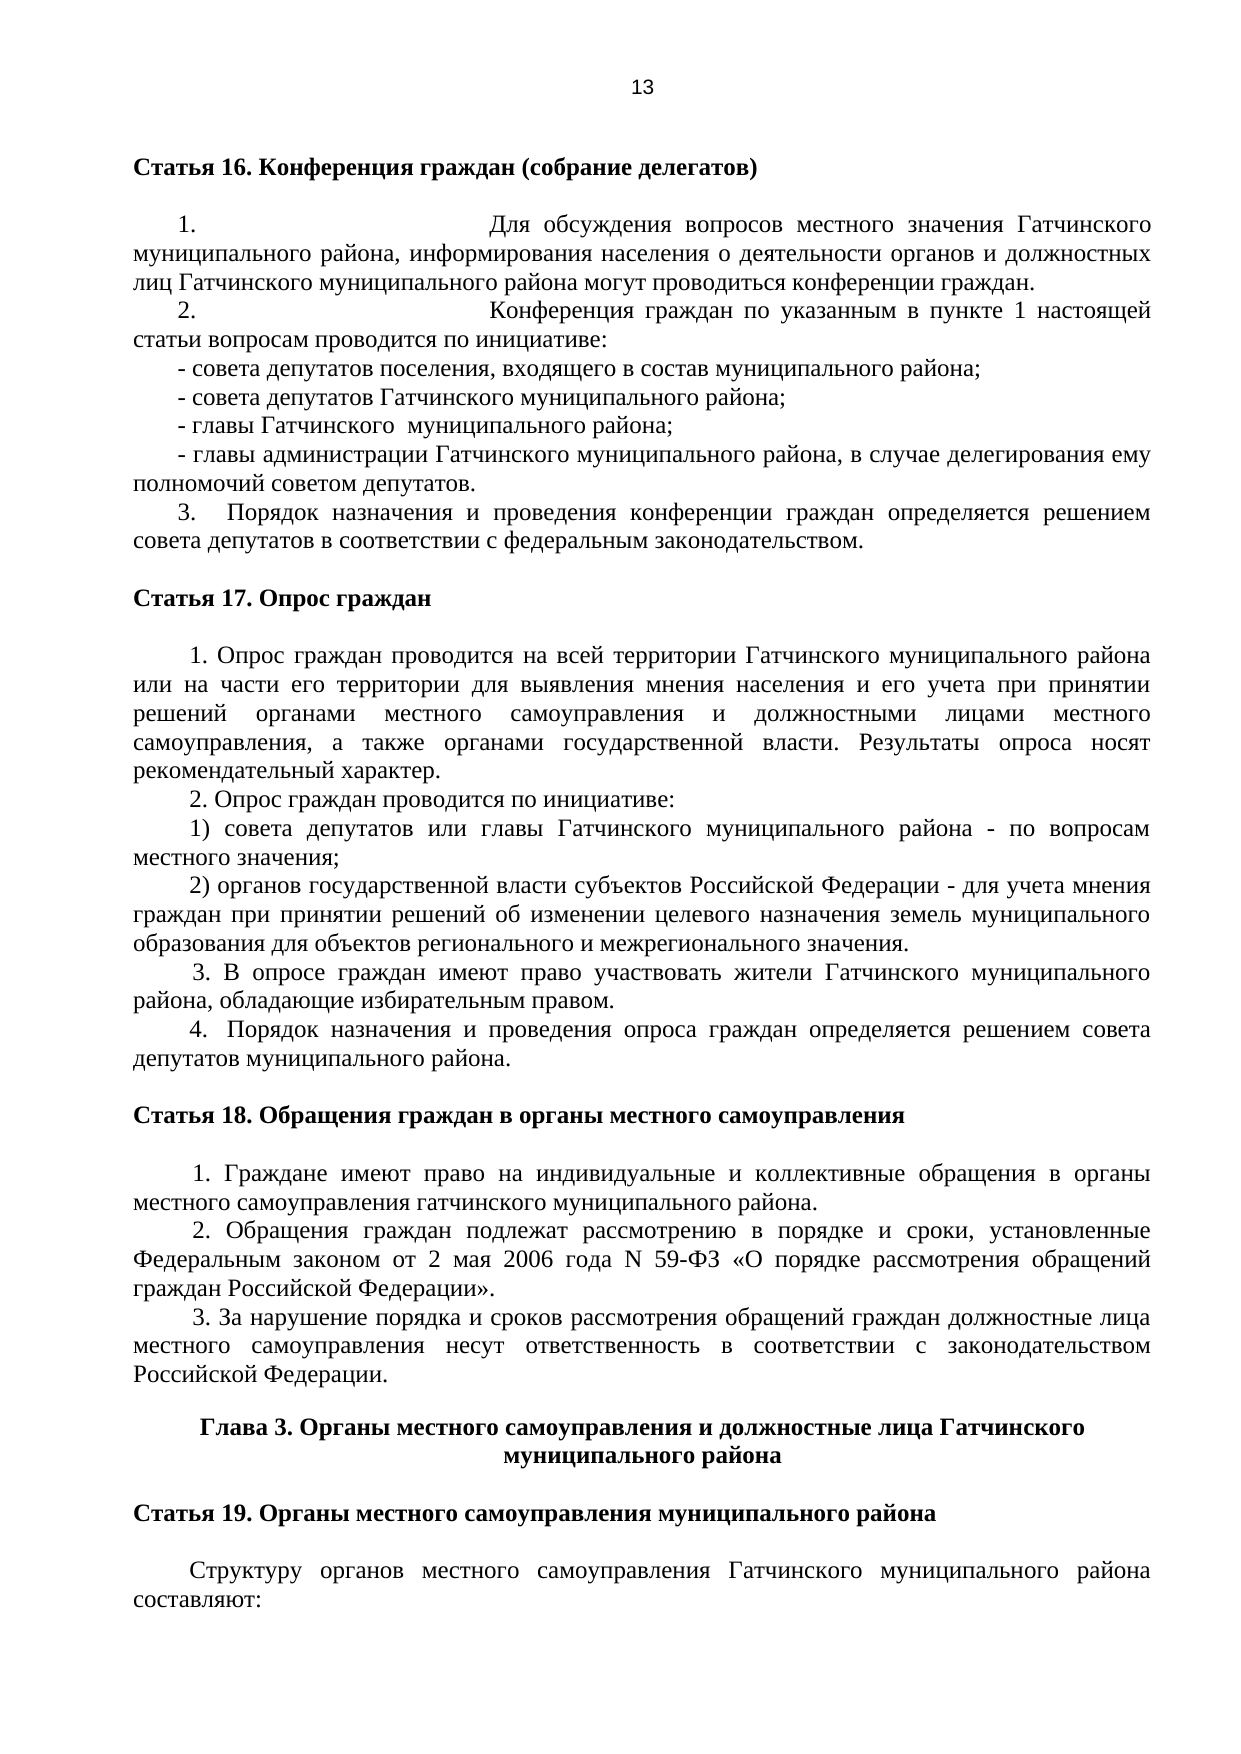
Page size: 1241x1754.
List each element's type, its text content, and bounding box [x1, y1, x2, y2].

list Порядок назначения и проведения конференции граждан определяется решением совета депутатов в соответствии с федеральным законодательством. [133, 497, 1152, 554]
text 3. За нарушение порядка и сроков рассмотрения обращений граждан должностные лица местного самоуправления несут ответственность в соответствии с законодательством Российской Федерации. [133, 1302, 1152, 1388]
text Глава 3. Органы местного самоуправления и должностные лица Гатчинского муниципального района [133, 1412, 1152, 1469]
text 1. Граждане имеют право на индивидуальные и коллективные обращения в органы местного самоуправления гатчинского муниципального района. [133, 1158, 1152, 1215]
text Статья 17. Опрос граждан [133, 583, 1152, 612]
list Для обсуждения вопросов местного значения Гатчинского муниципального района, информирования населения о деятельности органов и должностных лиц Гатчинского муниципального района могут проводиться конференции граждан. [133, 209, 1152, 295]
text Статья 19. Органы местного самоуправления муниципального района [133, 1498, 1152, 1527]
subtitle Порядок назначения и проведения опроса граждан определяется решением совета депутатов муниципального района. [133, 1014, 1152, 1072]
subtitle 3. В опросе граждан имеют право участвовать жители Гатчинского муниципального района, обладающие избирательным правом. [133, 957, 1152, 1014]
text 1) совета депутатов или главы Гатчинского муниципального района - по вопросам местного значения; [133, 813, 1152, 870]
text - главы администрации Гатчинского муниципального района, в случае делегирования ему полномочий советом депутатов. [133, 439, 1152, 497]
list Конференция граждан по указанным в пункте 1 настоящей статьи вопросам проводится по инициативе: [133, 295, 1152, 353]
text Статья 16. Конференция граждан (собрание делегатов) [133, 152, 1152, 180]
subtitle Статья 18. Обращения граждан в органы местного самоуправления [133, 1100, 1152, 1129]
text 2) органов государственной власти субъектов Российской Федерации - для учета мнения граждан при принятии решений об изменении целевого назначения земель муниципального образования для объектов регионального и межрегионального значения. [133, 870, 1152, 957]
text 2. Обращения граждан подлежат рассмотрению в порядке и сроки, установленные Федеральным законом от 2 мая 2006 года N 59-ФЗ «О порядке рассмотрения обращений граждан Российской Федерации». [133, 1215, 1152, 1302]
text - совета депутатов поселения, входящего в состав муниципального района; [133, 353, 1152, 382]
text Структуру органов местного самоуправления Гатчинского муниципального района составляют: [133, 1556, 1152, 1613]
text - главы Гатчинского муниципального района; [133, 410, 1152, 439]
text 1. Опрос граждан проводится на всей территории Гатчинского муниципального района или на части его территории для выявления мнения населения и его учета при принятии решений органами местного самоуправления и должностными лицами местного самоуправления, а также органами государственной власти. Результаты опроса носят рекомендательный характер. [133, 640, 1152, 784]
text - совета депутатов Гатчинского муниципального района; [133, 382, 1152, 410]
text 2. Опрос граждан проводится по инициативе: [133, 784, 1152, 813]
